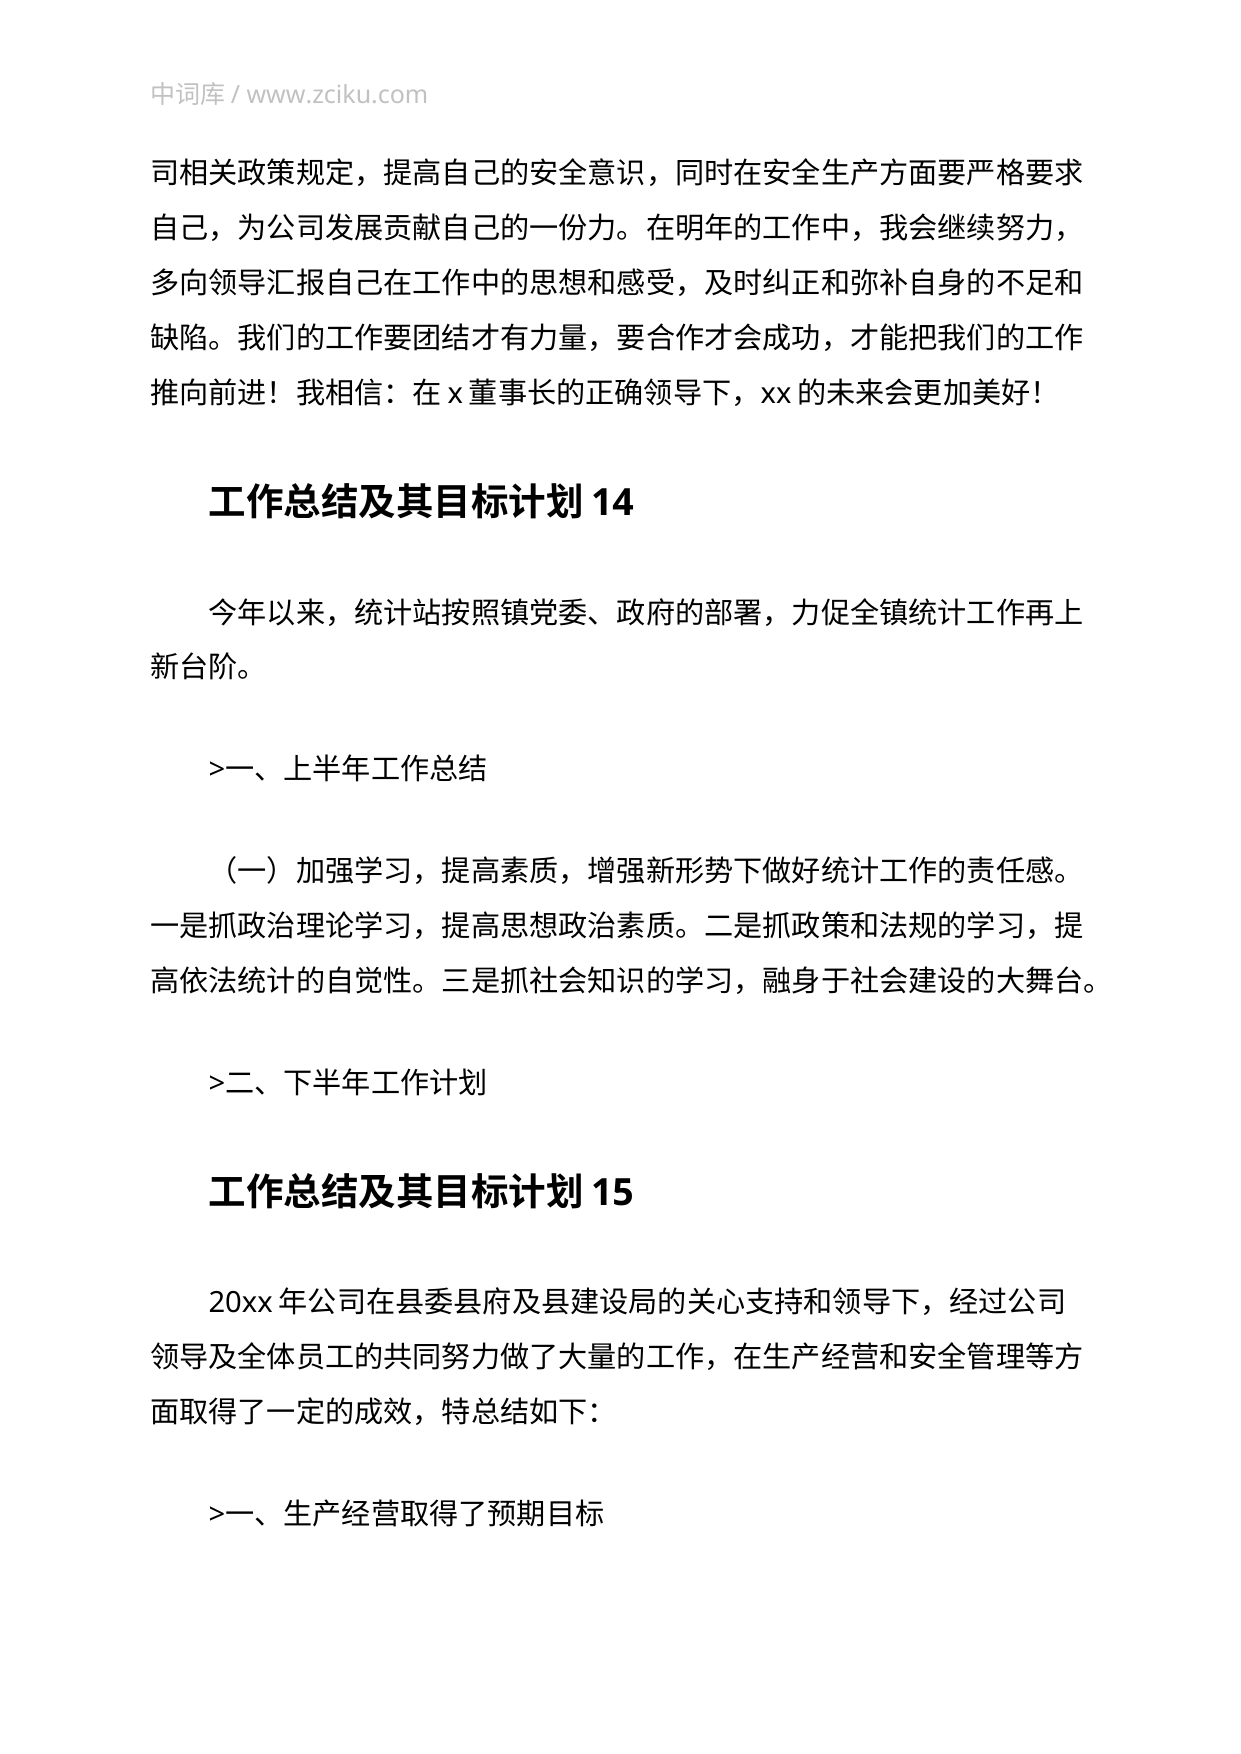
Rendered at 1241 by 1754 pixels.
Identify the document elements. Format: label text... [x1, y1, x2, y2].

text >一、上半年工作总结 [150, 746, 1090, 788]
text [150, 150, 1090, 412]
text >二、下半年工作计划 [150, 1059, 1090, 1102]
text 20xx年公司在县委县府及县建设局的关心支持和领导下，经过公司领导及全体员工的共同努力做了大量的工作，在生产经营和安全管理等方面取得了一定的成效，特总结如下： [150, 1279, 1090, 1431]
text （一）加强学习，提高素质，增强新形势下做好统计工作的责任感。一是抓政治理论学习，提高思想政治素质。二是抓政策和法规的学习，提高依法统计的自觉性。三是抓社会知识的学习，融身于社会建设的大舞台。 [150, 848, 1090, 1000]
text >一、生产经营取得了预期目标 [150, 1491, 1090, 1533]
text 工作总结及其目标计划14 [150, 472, 1090, 526]
text 今年以来，统计站按照镇党委、政府的部署，力促全镇统计工作再上新台阶。 [150, 589, 1090, 686]
text 工作总结及其目标计划15 [150, 1161, 1090, 1216]
